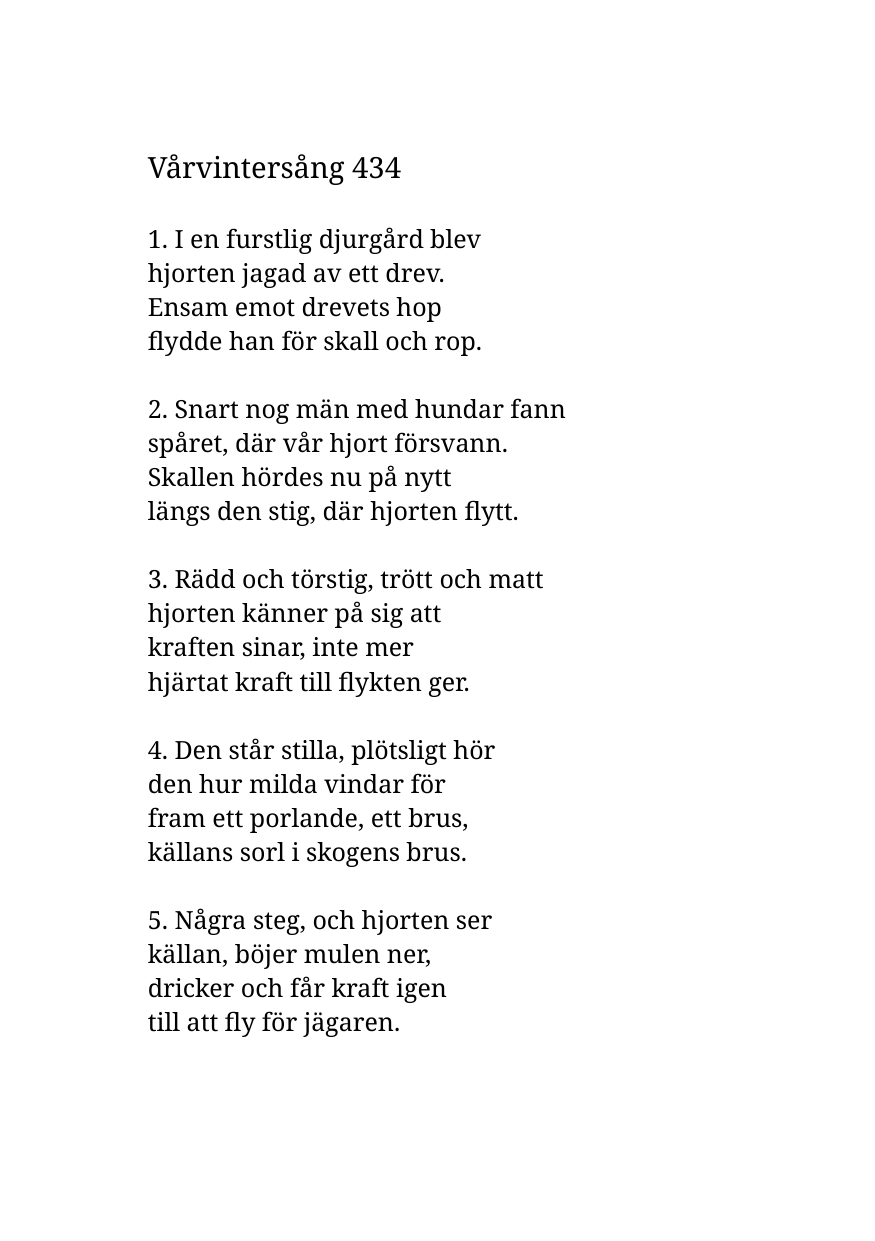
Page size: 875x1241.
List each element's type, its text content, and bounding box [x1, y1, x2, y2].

text hjärtat kraft till flykten ger. [148, 664, 726, 698]
text den hur milda vindar för [148, 766, 726, 800]
text 4. Den står stilla, plötsligt hör [148, 732, 726, 766]
text spåret, där vår hjort försvann. [148, 426, 726, 460]
text 2. Snart nog män med hundar fann [148, 392, 726, 426]
text källan, böjer mulen ner, [148, 937, 726, 971]
text 3. Rädd och törstig, trött och matt [148, 562, 726, 596]
text längs den stig, där hjorten flytt. [148, 494, 726, 528]
text till att fly för jägaren. [148, 1005, 726, 1039]
text 1. I en furstlig djurgård blev [148, 221, 726, 255]
text kraften sinar, inte mer [148, 630, 726, 664]
text Skallen hördes nu på nytt [148, 460, 726, 494]
text källans sorl i skogens brus. [148, 834, 726, 868]
text hjorten jagad av ett drev. [148, 255, 726, 289]
text 5. Några steg, och hjorten ser [148, 903, 726, 937]
text Ensam emot drevets hop [148, 289, 726, 323]
text flydde han för skall och rop. [148, 323, 726, 358]
text fram ett porlande, ett brus, [148, 800, 726, 834]
text dricker och får kraft igen [148, 971, 726, 1005]
text Vårvintersång 434 [148, 148, 726, 187]
text hjorten känner på sig att [148, 596, 726, 630]
